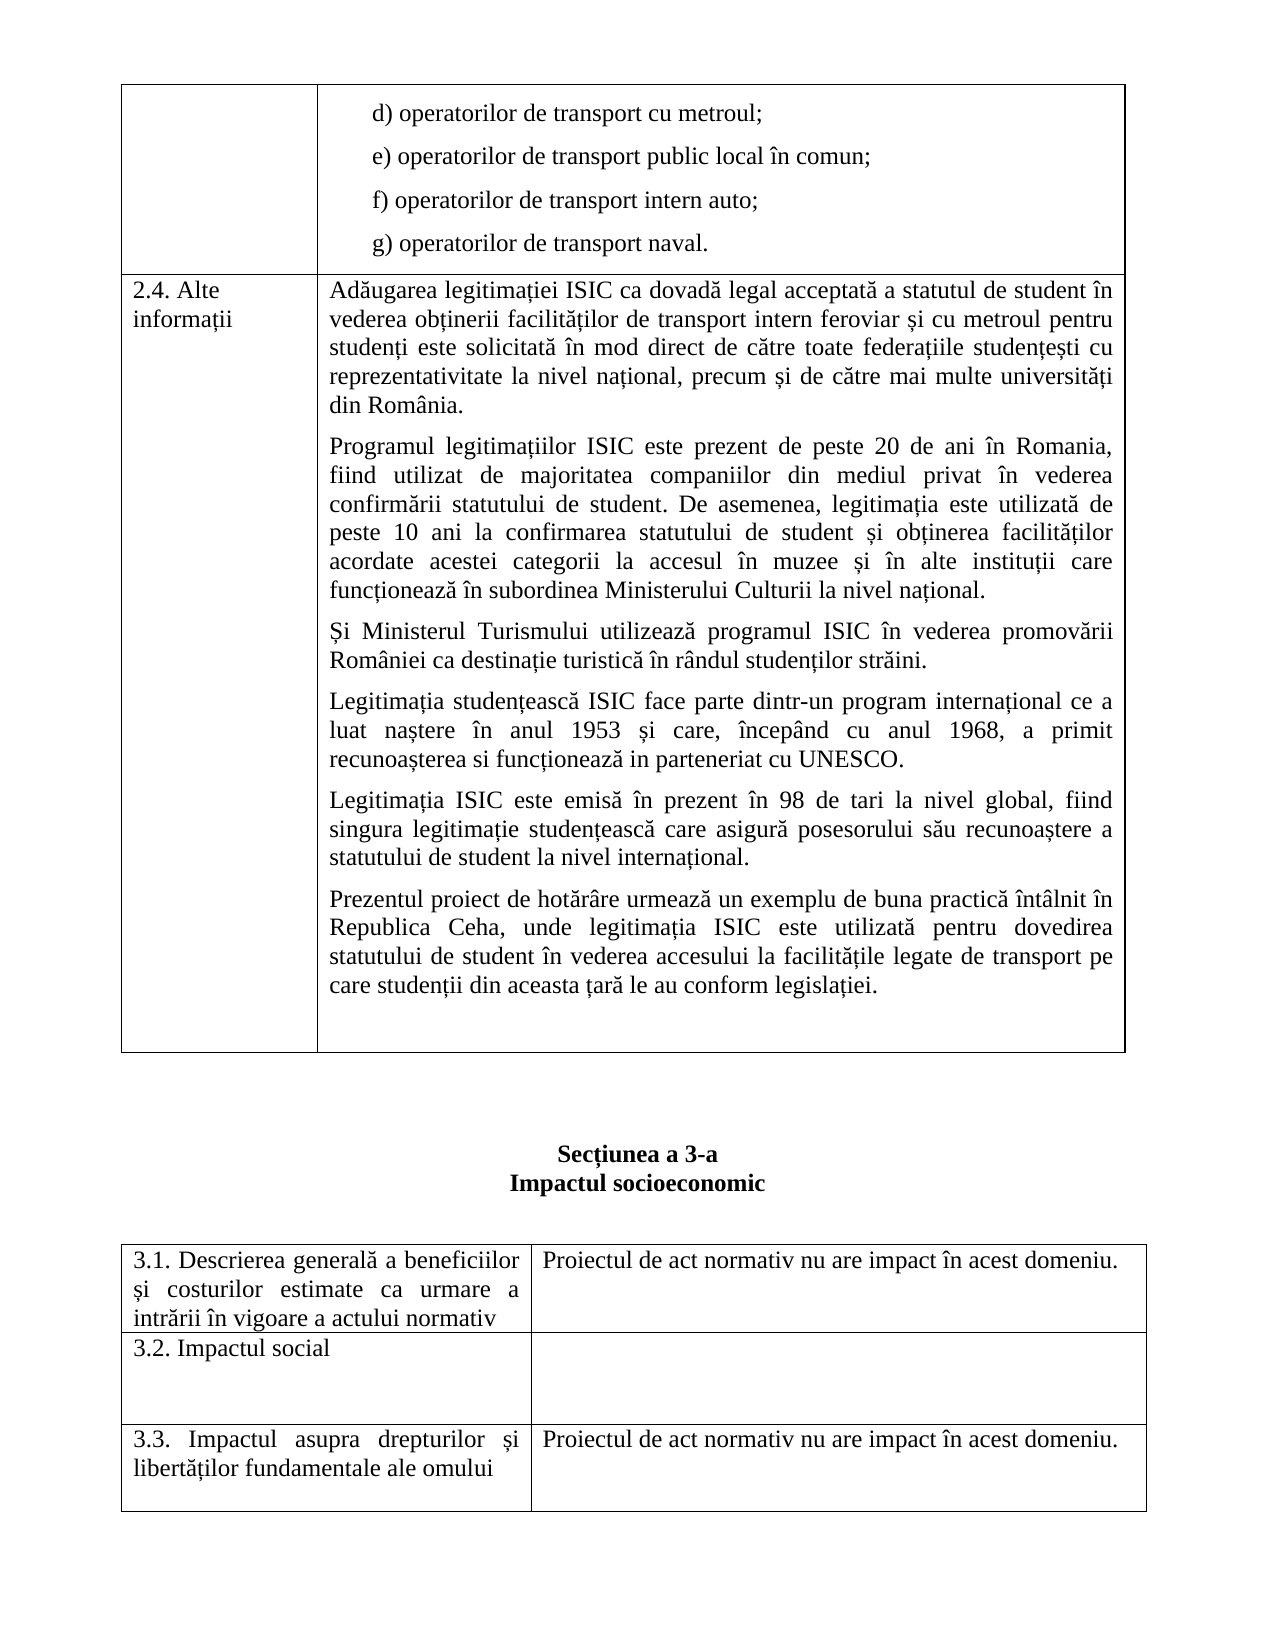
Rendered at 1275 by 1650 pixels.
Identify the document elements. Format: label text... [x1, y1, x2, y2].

table_cell Adăugarea legitimației ISIC ca dovadă legal acceptată a statutul de student în vederea obținerii facilităților de transport intern feroviar și cu metroul pentru studenți este solicitată în mod direct de către toate federațiile studențești cu reprezentativitate la nivel național, precum și de către mai multe universități din România. Programul legitimațiilor ISIC este prezent de peste 20 de ani în Romania, fiind utilizat de majoritatea companiilor din mediul privat în vederea confirmării statutului de student. De asemenea, legitimația este utilizată de peste 10 ani la confirmarea statutului de student și obținerea facilităților acordate acestei categorii la accesul în muzee și în alte instituții care funcționează în subordinea Ministerului Culturii la nivel național. Și Ministerul Turismului utilizează programul ISIC în vederea promovării României ca destinație turistică în rândul studenților străini. Legitimația studențească ISIC face parte dintr-un program internațional ce a luat naștere în anul 1953 și care, începând cu anul 1968, a primit recunoașterea si funcționează in parteneriat cu UNESCO. Legitimația ISIC este emisă în prezent în 98 de tari la nivel global, fiind singura legitimație studențească care asigură posesorului său recunoaștere a statutului de student la nivel internațional. Prezentul proiect de hotărâre urmează un exemplu de buna practică întâlnit în Republica Ceha, unde legitimația ISIC este utilizată pentru dovedirea statutului de student în vederea accesului la facilitățile legate de transport pe care studenții din aceasta țară le au conform legislației. [318, 275, 1124, 1052]
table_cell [532, 1425, 1146, 1511]
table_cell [318, 85, 1124, 274]
table_cell 3.3. Impactul asupra drepturilor și libertăților fundamentale ale omului [122, 1425, 531, 1511]
table_cell 3.2. Impactul social [122, 1333, 531, 1423]
subtitle Impactul socioeconomic [150, 1168, 1125, 1197]
table_header 3.1. Descrierea generală a beneficiilor și costurilor estimate ca urmare a intrării în vigoare a actului normativ [122, 1245, 531, 1332]
text Secțiunea a 3-a [150, 1139, 1125, 1168]
table_header Proiectul de act normativ nu are impact în acest domeniu. [532, 1245, 1146, 1332]
table_cell 2.4. Alte informații [122, 275, 317, 1052]
table_cell [532, 1333, 1146, 1423]
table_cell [122, 85, 317, 274]
